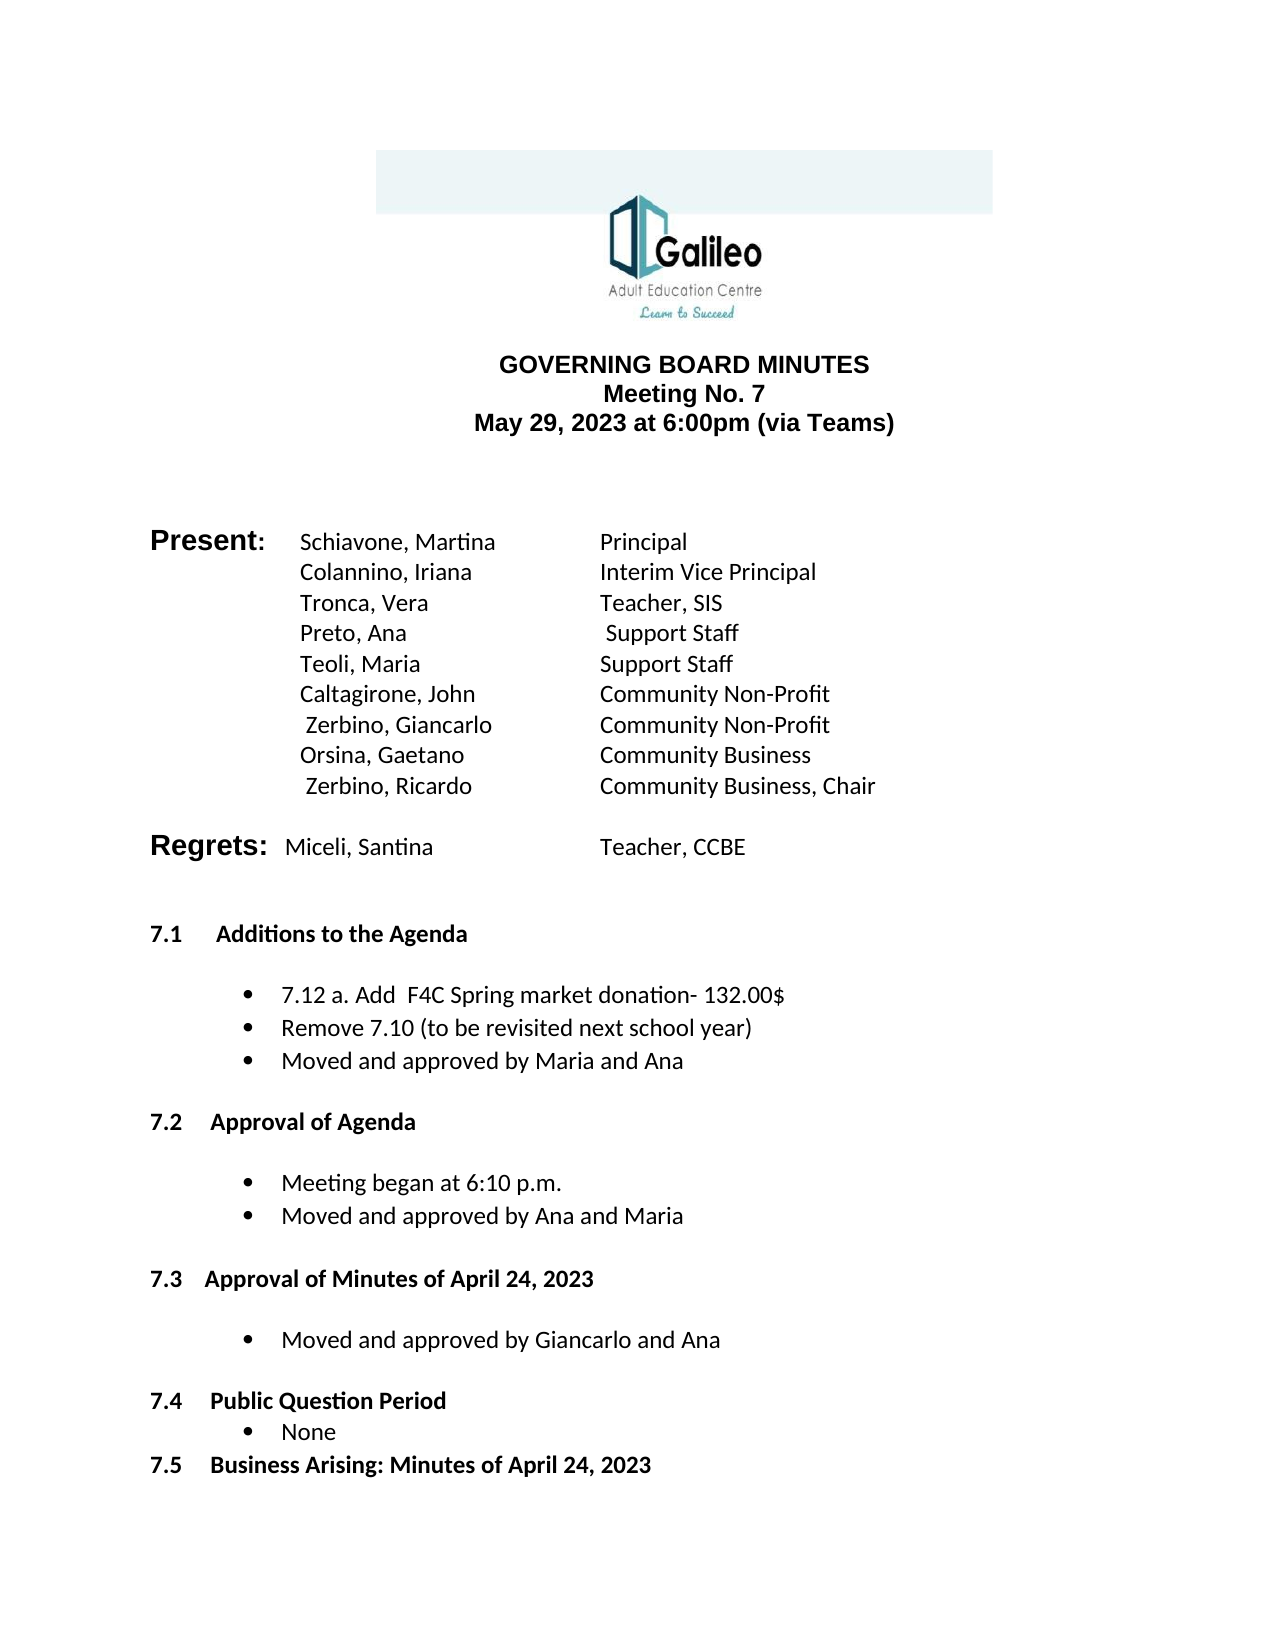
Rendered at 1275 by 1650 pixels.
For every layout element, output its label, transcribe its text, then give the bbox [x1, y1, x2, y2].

list Moved and approved by Giancarlo and Ana [244, 1324, 1219, 1355]
list Meeting began at 6:10 p.m. [244, 1167, 1219, 1197]
picture [376, 150, 993, 332]
list 7.12 a. Add F4C Spring market donation- 132.00$ [244, 979, 1219, 1010]
text Zerbino, Giancarlo Community Non-Profit [150, 709, 1219, 739]
text 7.2 Approval of Agenda [150, 1106, 1219, 1136]
text Tronca, Vera Teacher, SIS [150, 587, 1219, 617]
text Orsina, Gaetano Community Business [225, 739, 1219, 770]
text Zerbino, Ricardo Community Business, Chair [150, 770, 1219, 800]
text May 29, 2023 at 6:00pm (via Teams) [150, 408, 1219, 436]
text Present: Schiavone, Martina Principal [150, 523, 1219, 556]
text 7.1 Additions to the Agenda [150, 918, 1219, 949]
text 7.4 Public Question Period [150, 1385, 1219, 1416]
text Preto, Ana Support Staff [150, 617, 1219, 648]
list Remove 7.10 (to be revisited next school year) [244, 1012, 1219, 1043]
text Colannino, Iriana Interim Vice Principal [225, 556, 1219, 587]
list None [244, 1416, 1219, 1446]
text Regrets: Miceli, Santina Teacher, CCBE [150, 828, 1219, 862]
text GOVERNING BOARD MINUTES [150, 350, 1219, 379]
list Moved and approved by Ana and Maria [244, 1200, 1219, 1230]
list Moved and approved by Maria and Ana [244, 1045, 1219, 1076]
text 7.3 Approval of Minutes of April 24, 2023 [150, 1263, 1219, 1294]
text 7.5 Business Arising: Minutes of April 24, 2023 [150, 1449, 1219, 1479]
text Meeting No. 7 [150, 379, 1219, 408]
text Teoli, Maria Support Staff [225, 648, 1219, 678]
text Caltagirone, John Community Non-Profit [225, 678, 1219, 709]
